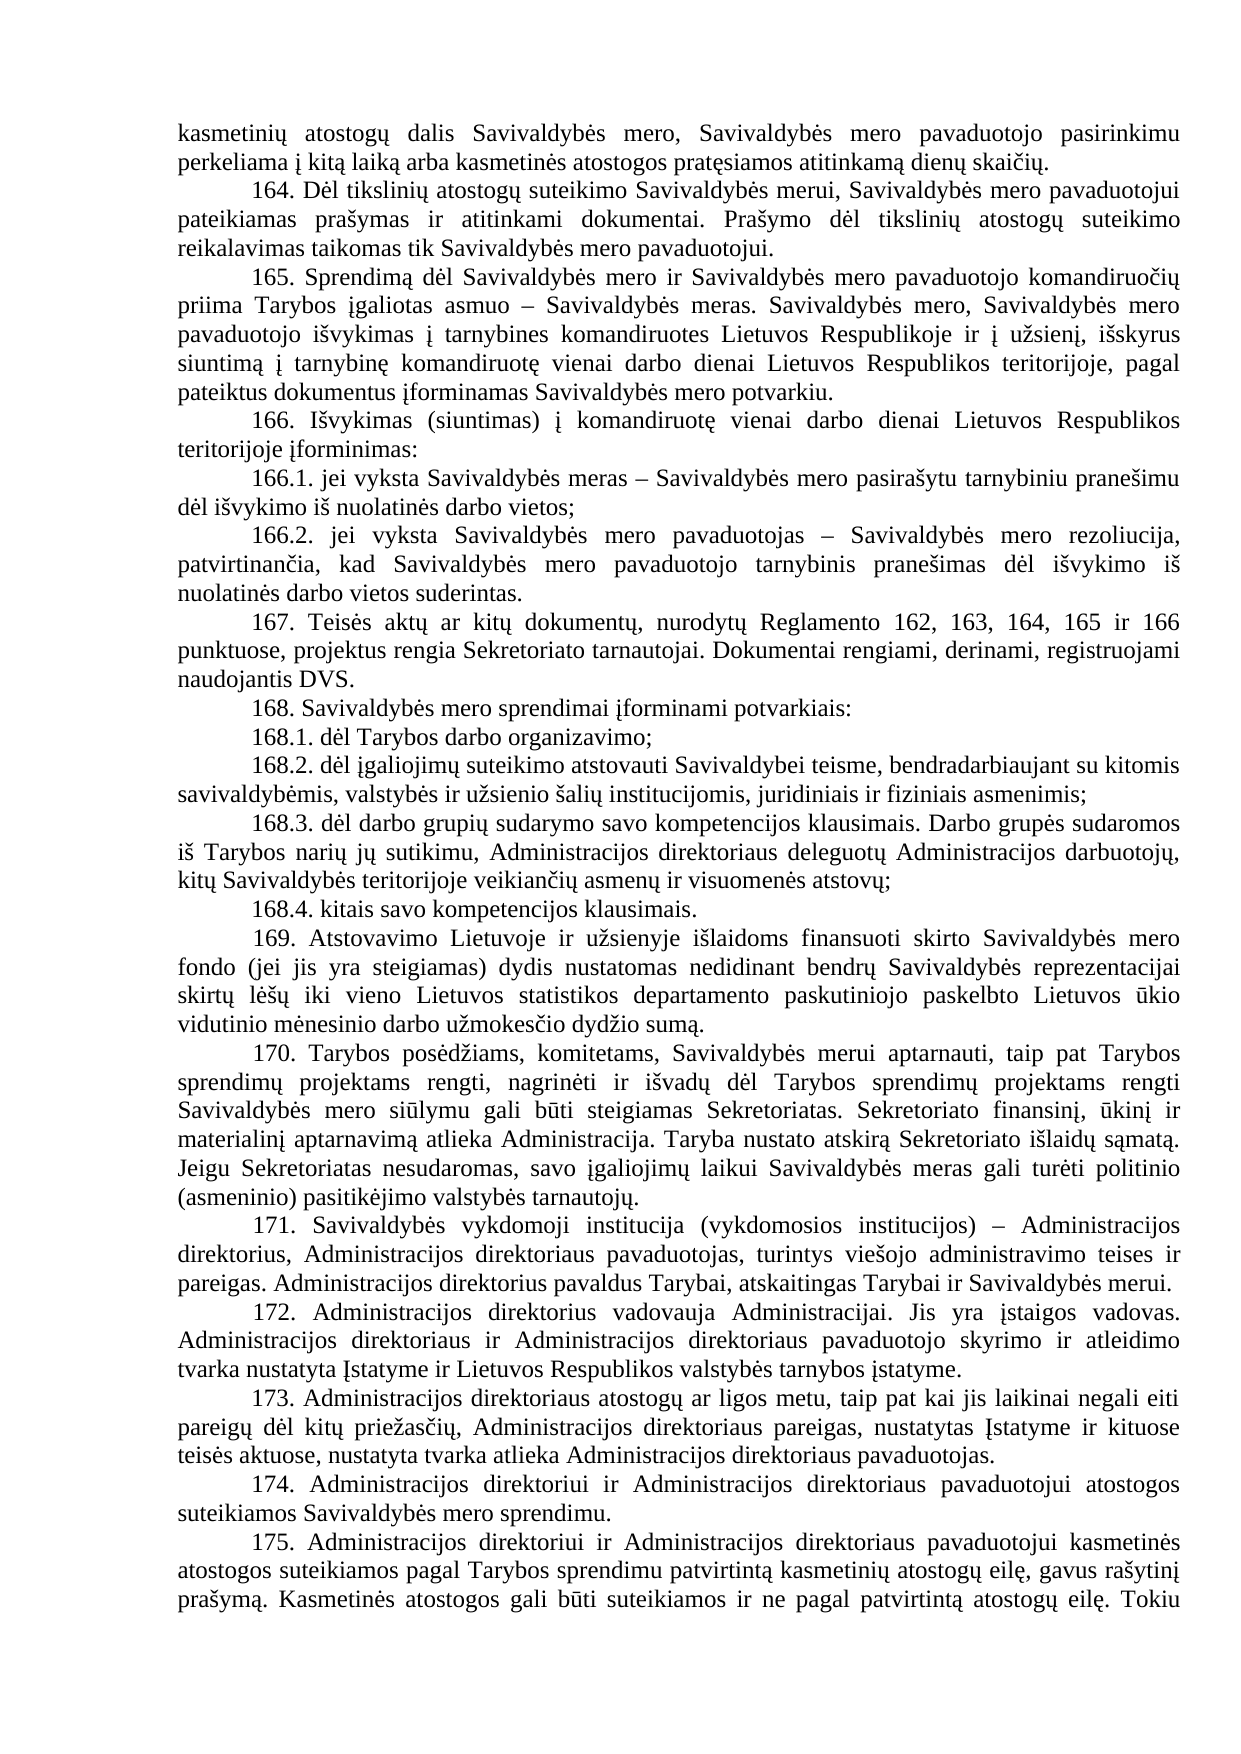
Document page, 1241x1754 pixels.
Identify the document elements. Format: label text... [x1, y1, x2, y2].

text 166.2. jei vyksta Savivaldybės mero pavaduotojas – Savivaldybės mero rezoliucija, patvirtinančia, kad Savivaldybės mero pavaduotojo tarnybinis pranešimas dėl išvykimo iš nuolatinės darbo vietos suderintas. [177, 521, 1181, 607]
text 168. Savivaldybės mero sprendimai įforminami potvarkiais: [177, 693, 1181, 722]
text 168.1. dėl Tarybos darbo organizavimo; [177, 722, 1181, 751]
text 168.4. kitais savo kompetencijos klausimais. [177, 894, 1181, 923]
text 171. Savivaldybės vykdomoji institucija (vykdomosios institucijos) – Administracijos direktorius, Administracijos direktoriaus pavaduotojas, turintys viešojo administravimo teises ir pareigas. Administracijos direktorius pavaldus Tarybai, atskaitingas Tarybai ir Savivaldybės merui. [177, 1211, 1181, 1297]
text 167. Teisės aktų ar kitų dokumentų, nurodytų Reglamento 162, 163, 164, 165 ir 166 punktuose, projektus rengia Sekretoriato tarnautojai. Dokumentai rengiami, derinami, registruojami naudojantis DVS. [177, 607, 1181, 693]
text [177, 1527, 1181, 1613]
text 174. Administracijos direktoriui ir Administracijos direktoriaus pavaduotojui atostogos suteikiamos Savivaldybės mero sprendimu. [177, 1469, 1181, 1527]
text 166.1. jei vyksta Savivaldybės meras – Savivaldybės mero pasirašytu tarnybiniu pranešimu dėl išvykimo iš nuolatinės darbo vietos; [177, 463, 1181, 521]
text 166. Išvykimas (siuntimas) į komandiruotę vienai darbo dienai Lietuvos Respublikos teritorijoje įforminimas: [177, 406, 1181, 463]
text 172. Administracijos direktorius vadovauja Administracijai. Jis yra įstaigos vadovas. Administracijos direktoriaus ir Administracijos direktoriaus pavaduotojo skyrimo ir atleidimo tvarka nustatyta Įstatyme ir Lietuvos Respublikos valstybės tarnybos įstatyme. [177, 1297, 1181, 1383]
text 170. Tarybos posėdžiams, komitetams, Savivaldybės merui aptarnauti, taip pat Tarybos sprendimų projektams rengti, nagrinėti ir išvadų dėl Tarybos sprendimų projektams rengti Savivaldybės mero siūlymu gali būti steigiamas Sekretoriatas. Sekretoriato finansinį, ūkinį ir materialinį aptarnavimą atlieka Administracija. Taryba nustato atskirą Sekretoriato išlaidų sąmatą. Jeigu Sekretoriatas nesudaromas, savo įgaliojimų laikui Savivaldybės meras gali turėti politinio (asmeninio) pasitikėjimo valstybės tarnautojų. [177, 1038, 1181, 1211]
text 169. Atstovavimo Lietuvoje ir užsienyje išlaidoms finansuoti skirto Savivaldybės mero fondo (jei jis yra steigiamas) dydis nustatomas nedidinant bendrų Savivaldybės reprezentacijai skirtų lėšų iki vieno Lietuvos statistikos departamento paskutiniojo paskelbto Lietuvos ūkio vidutinio mėnesinio darbo užmokesčio dydžio sumą. [177, 923, 1181, 1038]
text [177, 118, 1181, 176]
text 173. Administracijos direktoriaus atostogų ar ligos metu, taip pat kai jis laikinai negali eiti pareigų dėl kitų priežasčių, Administracijos direktoriaus pareigas, nustatytas Įstatyme ir kituose teisės aktuose, nustatyta tvarka atlieka Administracijos direktoriaus pavaduotojas. [177, 1383, 1181, 1469]
text 164. Dėl tikslinių atostogų suteikimo Savivaldybės merui, Savivaldybės mero pavaduotojui pateikiamas prašymas ir atitinkami dokumentai. Prašymo dėl tikslinių atostogų suteikimo reikalavimas taikomas tik Savivaldybės mero pavaduotojui. [177, 176, 1181, 262]
text 168.3. dėl darbo grupių sudarymo savo kompetencijos klausimais. Darbo grupės sudaromos iš Tarybos narių jų sutikimu, Administracijos direktoriaus deleguotų Administracijos darbuotojų, kitų Savivaldybės teritorijoje veikiančių asmenų ir visuomenės atstovų; [177, 808, 1181, 894]
text 165. Sprendimą dėl Savivaldybės mero ir Savivaldybės mero pavaduotojo komandiruočių priima Tarybos įgaliotas asmuo – Savivaldybės meras. Savivaldybės mero, Savivaldybės mero pavaduotojo išvykimas į tarnybines komandiruotes Lietuvos Respublikoje ir į užsienį, išskyrus siuntimą į tarnybinę komandiruotę vienai darbo dienai Lietuvos Respublikos teritorijoje, pagal pateiktus dokumentus įforminamas Savivaldybės mero potvarkiu. [177, 262, 1181, 406]
text 168.2. dėl įgaliojimų suteikimo atstovauti Savivaldybei teisme, bendradarbiaujant su kitomis savivaldybėmis, valstybės ir užsienio šalių institucijomis, juridiniais ir fiziniais asmenimis; [177, 751, 1181, 808]
